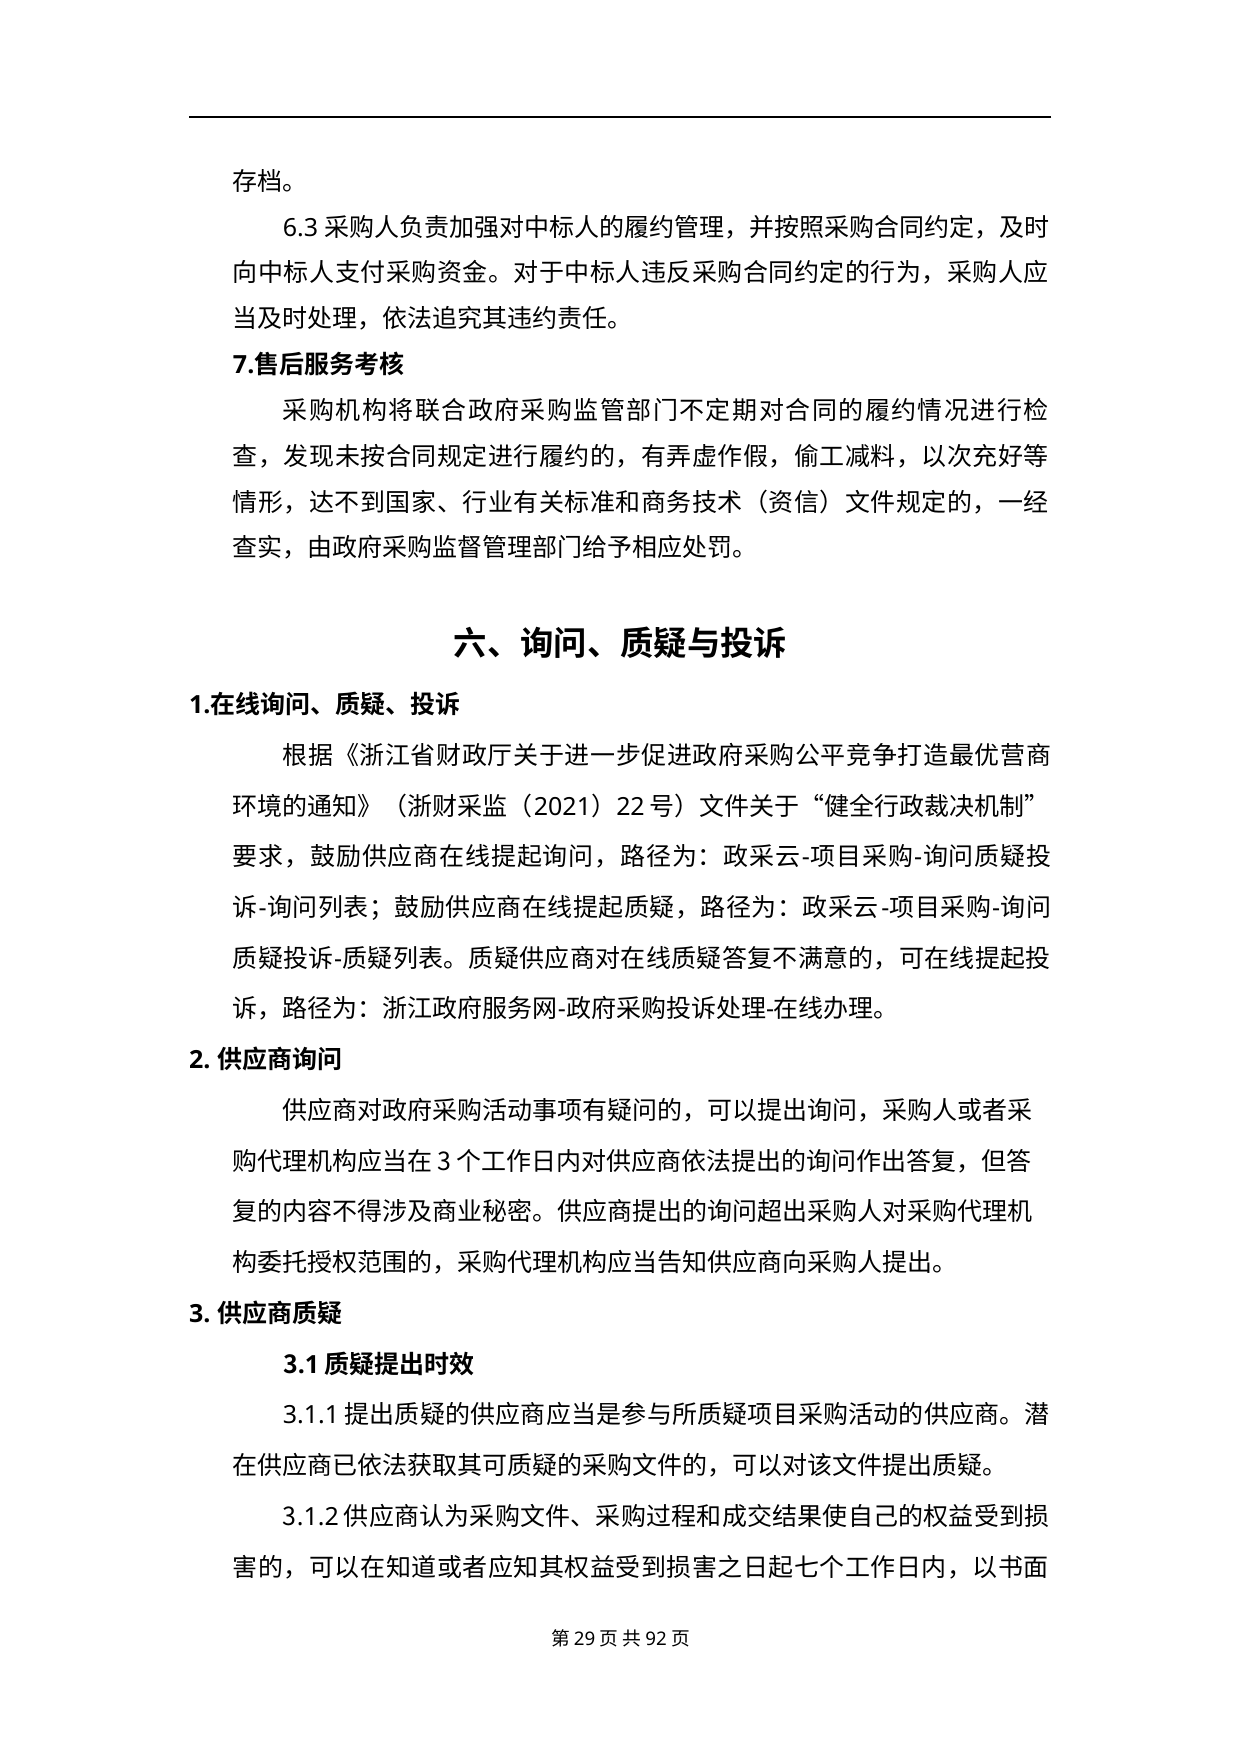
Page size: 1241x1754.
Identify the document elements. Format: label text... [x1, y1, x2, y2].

text 采购机构将联合政府采购监管部门不定期对合同的履约情况进行检查，发现未按合同规定进行履约的，有弄虚作假，偷工减料，以次充好等情形，达不到国家、行业有关标准和商务技术（资信）文件规定的，一经查实，由政府采购监督管理部门给予相应处罚。 [233, 383, 1051, 566]
text 2. 供应商询问 [189, 1040, 1051, 1076]
text 7.售后服务考核 [233, 337, 1051, 383]
text 6.3 采购人负责加强对中标人的履约管理，并按照采购合同约定，及时向中标人支付采购资金。对于中标人违反采购合同约定的行为，采购人应当及时处理，依法追究其违约责任。 [233, 199, 1051, 337]
text 六、询问、质疑与投诉 [189, 617, 1051, 665]
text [233, 1496, 1051, 1583]
text 供应商对政府采购活动事项有疑问的，可以提出询问，采购人或者采购代理机构应当在3个工作日内对供应商依法提出的询问作出答复，但答复的内容不得涉及商业秘密。供应商提出的询问超出采购人对采购代理机构委托授权范围的，采购代理机构应当告知供应商向采购人提出。 [233, 1090, 1051, 1279]
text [233, 153, 1051, 199]
text 1.在线询问、质疑、投诉 [189, 684, 1051, 721]
text 3. 供应商质疑 [189, 1293, 1051, 1329]
text 3.1质疑提出时效 [233, 1344, 1051, 1380]
text 根据《浙江省财政厅关于进一步促进政府采购公平竞争打造最优营商环境的通知》（浙财采监（2021）22号）文件关于“健全行政裁决机制”要求，鼓励供应商在线提起询问，路径为：政采云-项目采购-询问质疑投诉-询问列表；鼓励供应商在线提起质疑，路径为：政采云-项目采购-询问质疑投诉-质疑列表。质疑供应商对在线质疑答复不满意的，可在线提起投诉，路径为：浙江政府服务网-政府采购投诉处理-在线办理。 [233, 735, 1051, 1025]
text 3.1.1提出质疑的供应商应当是参与所质疑项目采购活动的供应商。潜在供应商已依法获取其可质疑的采购文件的，可以对该文件提出质疑。 [233, 1395, 1051, 1482]
